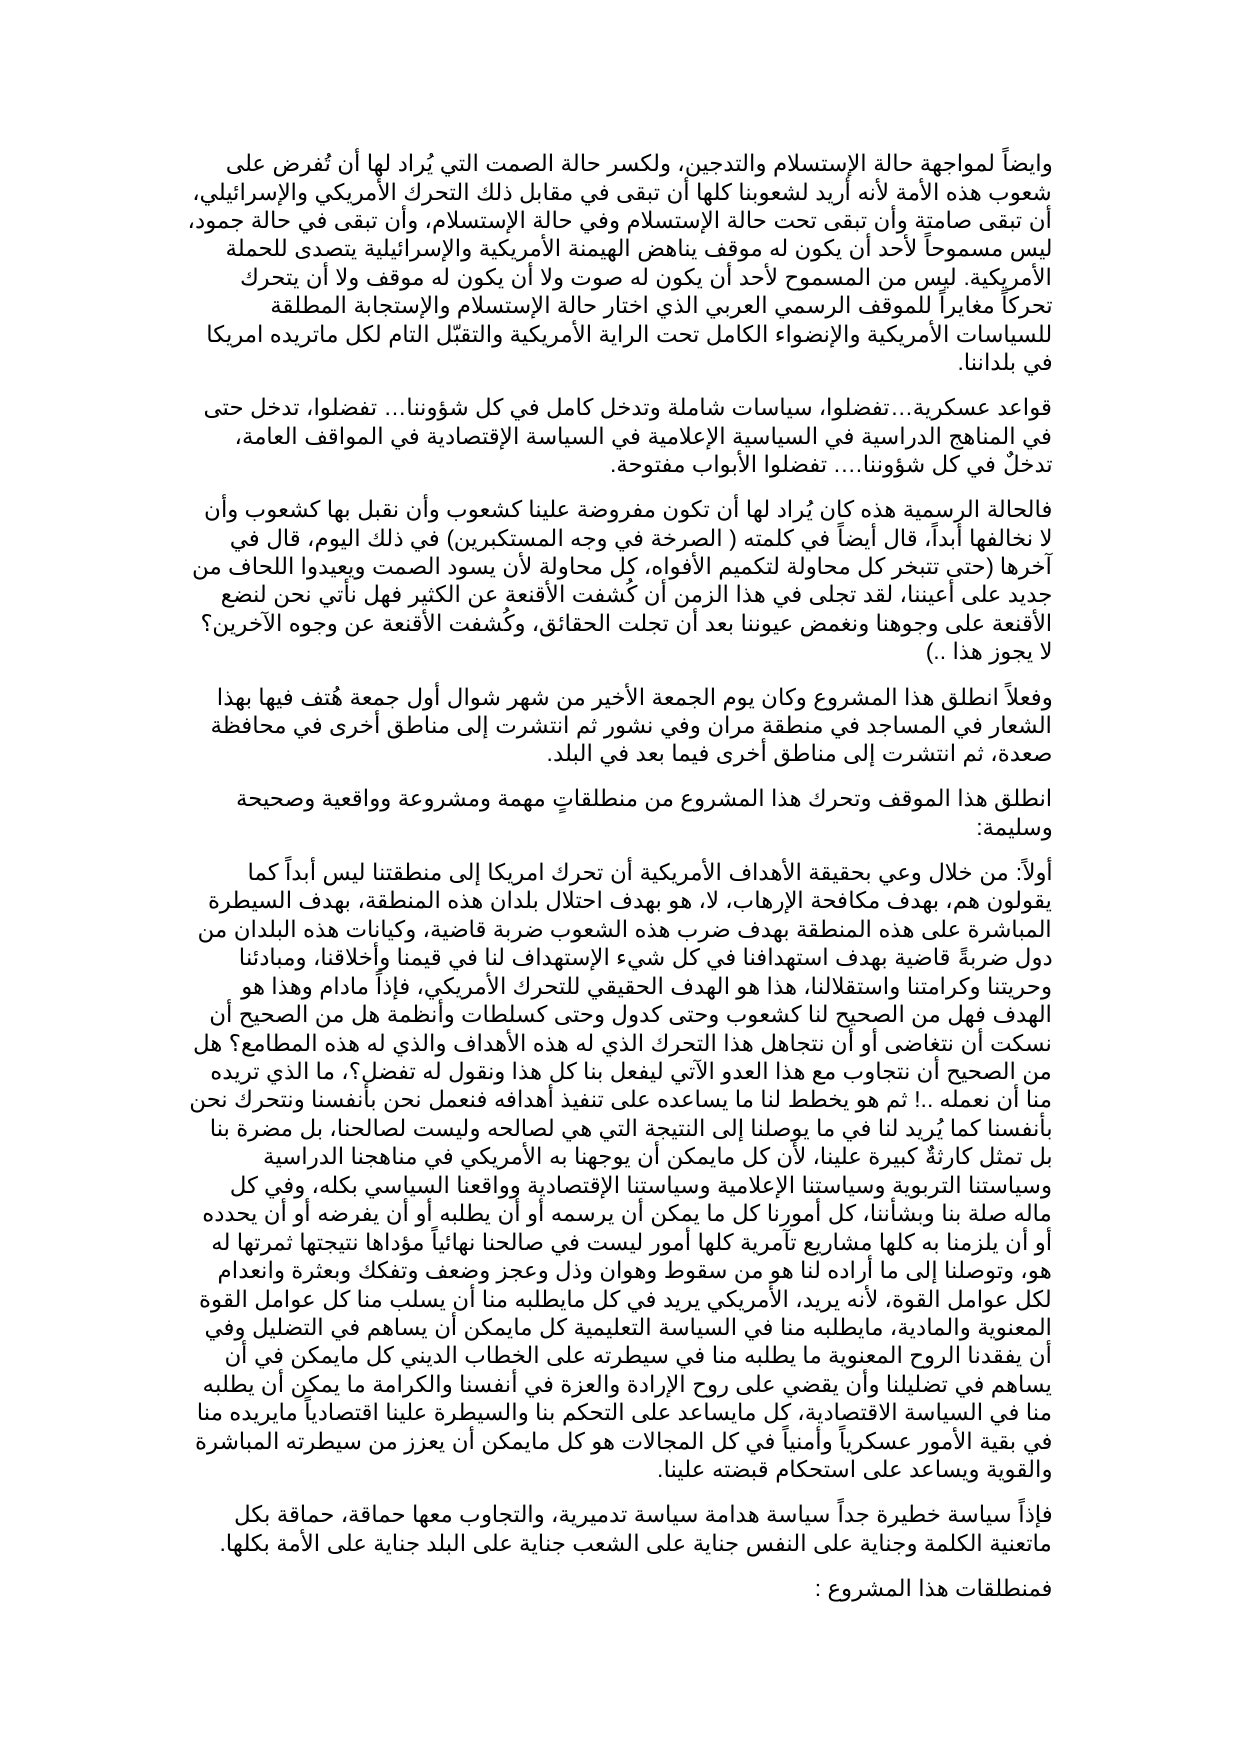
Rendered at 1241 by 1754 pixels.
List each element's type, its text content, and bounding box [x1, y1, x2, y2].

text فإذاً سياسة خطيرة جداً سياسة هدامة سياسة تدميرية، والتجاوب معها حماقة، حماقة بكل ماتعنية الكلمة وجناية على النفس جناية على الشعب جناية على البلد جناية على الأمة بكلها. [187, 1501, 1053, 1556]
text أولاً: من خلال وعي بحقيقة الأهداف الأمريكية أن تحرك امريكا إلى منطقتنا ليس أبداً كما يقولون هم، بهدف مكافحة الإرهاب، لا، هو بهدف احتلال بلدان هذه المنطقة، بهدف السيطرة المباشرة على هذه المنطقة بهدف ضرب هذه الشعوب ضربة قاضية، وكيانات هذه البلدان من دول ضربةً قاضية بهدف استهدافنا في كل شيء الإستهداف لنا في قيمنا وأخلاقنا، ومبادئنا وحريتنا وكرامتنا واستقلالنا، هذا هو الهدف الحقيقي للتحرك الأمريكي، فإذاً مادام وهذا هو الهدف فهل من الصحيح لنا كشعوب وحتى كدول وحتى كسلطات وأنظمة هل من الصحيح أن نسكت أن نتغاضى أو أن نتجاهل هذا التحرك الذي له هذه الأهداف والذي له هذه المطامع؟ هل من الصحيح أن نتجاوب مع هذا العدو الآتي ليفعل بنا كل هذا ونقول له تفضل؟، ما الذي تريده منا أن نعمله ..! ثم هو يخطط لنا ما يساعده على تنفيذ أهدافه فنعمل نحن بأنفسنا ونتحرك نحن بأنفسنا كما يُريد لنا في ما يوصلنا إلى النتيجة التي هي لصالحه وليست لصالحنا، بل مضرة بنا بل تمثل كارثةٌ كبيرة علينا، لأن كل مايمكن أن يوجهنا به الأمريكي في مناهجنا الدراسية وسياستنا التربوية وسياستنا الإعلامية وسياستنا الإقتصادية وواقعنا السياسي بكله، وفي كل ماله صلة بنا وبشأننا، كل أمورنا كل ما يمكن أن يرسمه أو أن يطلبه أو أن يفرضه أو أن يحدده أو أن يلزمنا به كلها مشاريع تآمرية كلها أمور ليست في صالحنا نهائياً مؤداها نتيجتها ثمرتها له هو، وتوصلنا إلى ما أراده لنا هو من سقوط وهوان وذل وعجز وضعف وتفكك وبعثرة وانعدام لكل عوامل القوة، لأنه يريد، الأمريكي يريد في كل مايطلبه منا أن يسلب منا كل عوامل القوة المعنوية والمادية، مايطلبه منا في السياسة التعليمية كل مايمكن أن يساهم في التضليل وفي أن يفقدنا الروح المعنوية ما يطلبه منا في سيطرته على الخطاب الديني كل مايمكن في أن يساهم في تضليلنا وأن يقضي على روح الإرادة والعزة في أنفسنا والكرامة ما يمكن أن يطلبه منا في السياسة الاقتصادية، كل مايساعد على التحكم بنا والسيطرة علينا اقتصادياً مايريده منا في بقية الأمور عسكرياً وأمنياً في كل المجالات هو كل مايمكن أن يعزز من سيطرته المباشرة والقوية ويساعد على استحكام قبضته علينا. [187, 859, 1053, 1482]
text فمنطلقات هذا المشروع : [187, 1575, 1053, 1601]
text قواعد عسكرية…تفضلوا، سياسات شاملة وتدخل كامل في كل شؤوننا… تفضلوا، تدخل حتى في المناهج الدراسية في السياسية الإعلامية في السياسة الإقتصادية في المواقف العامة، تدخلٌ في كل شؤوننا…. تفضلوا الأبواب مفتوحة. [187, 394, 1053, 477]
text انطلق هذا الموقف وتحرك هذا المشروع من منطلقاتٍ مهمة ومشروعة وواقعية وصحيحة وسليمة: [187, 785, 1053, 840]
text وايضاً لمواجهة حالة الإستسلام والتدجين، ولكسر حالة الصمت التي يُراد لها أن تُفرض على شعوب هذه الأمة لأنه أريد لشعوبنا كلها أن تبقى في مقابل ذلك التحرك الأمريكي والإسرائيلي، أن تبقى صامتة وأن تبقى تحت حالة الإستسلام وفي حالة الإستسلام، وأن تبقى في حالة جمود، ليس مسموحاً لأحد أن يكون له موقف يناهض الهيمنة الأمريكية والإسرائيلية يتصدى للحملة الأمريكية. ليس من المسموح لأحد أن يكون له صوت ولا أن يكون له موقف ولا أن يتحرك تحركاً مغايراً للموقف الرسمي العربي الذي اختار حالة الإستسلام والإستجابة المطلقة للسياسات الأمريكية والإنضواء الكامل تحت الراية الأمريكية والتقبّل التام لكل ماتريده امريكا في بلداننا. [187, 150, 1053, 375]
text وفعلاً انطلق هذا المشروع وكان يوم الجمعة الأخير من شهر شوال أول جمعة هُتف فيها بهذا الشعار في المساجد في منطقة مران وفي نشور ثم انتشرت إلى مناطق أخرى في محافظة صعدة، ثم انتشرت إلى مناطق أخرى فيما بعد في البلد. [187, 683, 1053, 767]
text فالحالة الرسمية هذه كان يُراد لها أن تكون مفروضة علينا كشعوب وأن نقبل بها كشعوب وأن لا نخالفها أبداً، قال أيضاً في كلمته ( الصرخة في وجه المستكبرين) في ذلك اليوم، قال في آخرها (حتى تتبخر كل محاولة لتكميم الأفواه، كل محاولة لأن يسود الصمت ويعيدوا اللحاف من جديد على أعيننا، لقد تجلى في هذا الزمن أن كُشفت الأقنعة عن الكثير فهل نأتي نحن لنضع الأقنعة على وجوهنا ونغمض عيوننا بعد أن تجلت الحقائق، وكُشفت الأقنعة عن وجوه الآخرين؟ لا يجوز هذا ..) [187, 496, 1053, 665]
